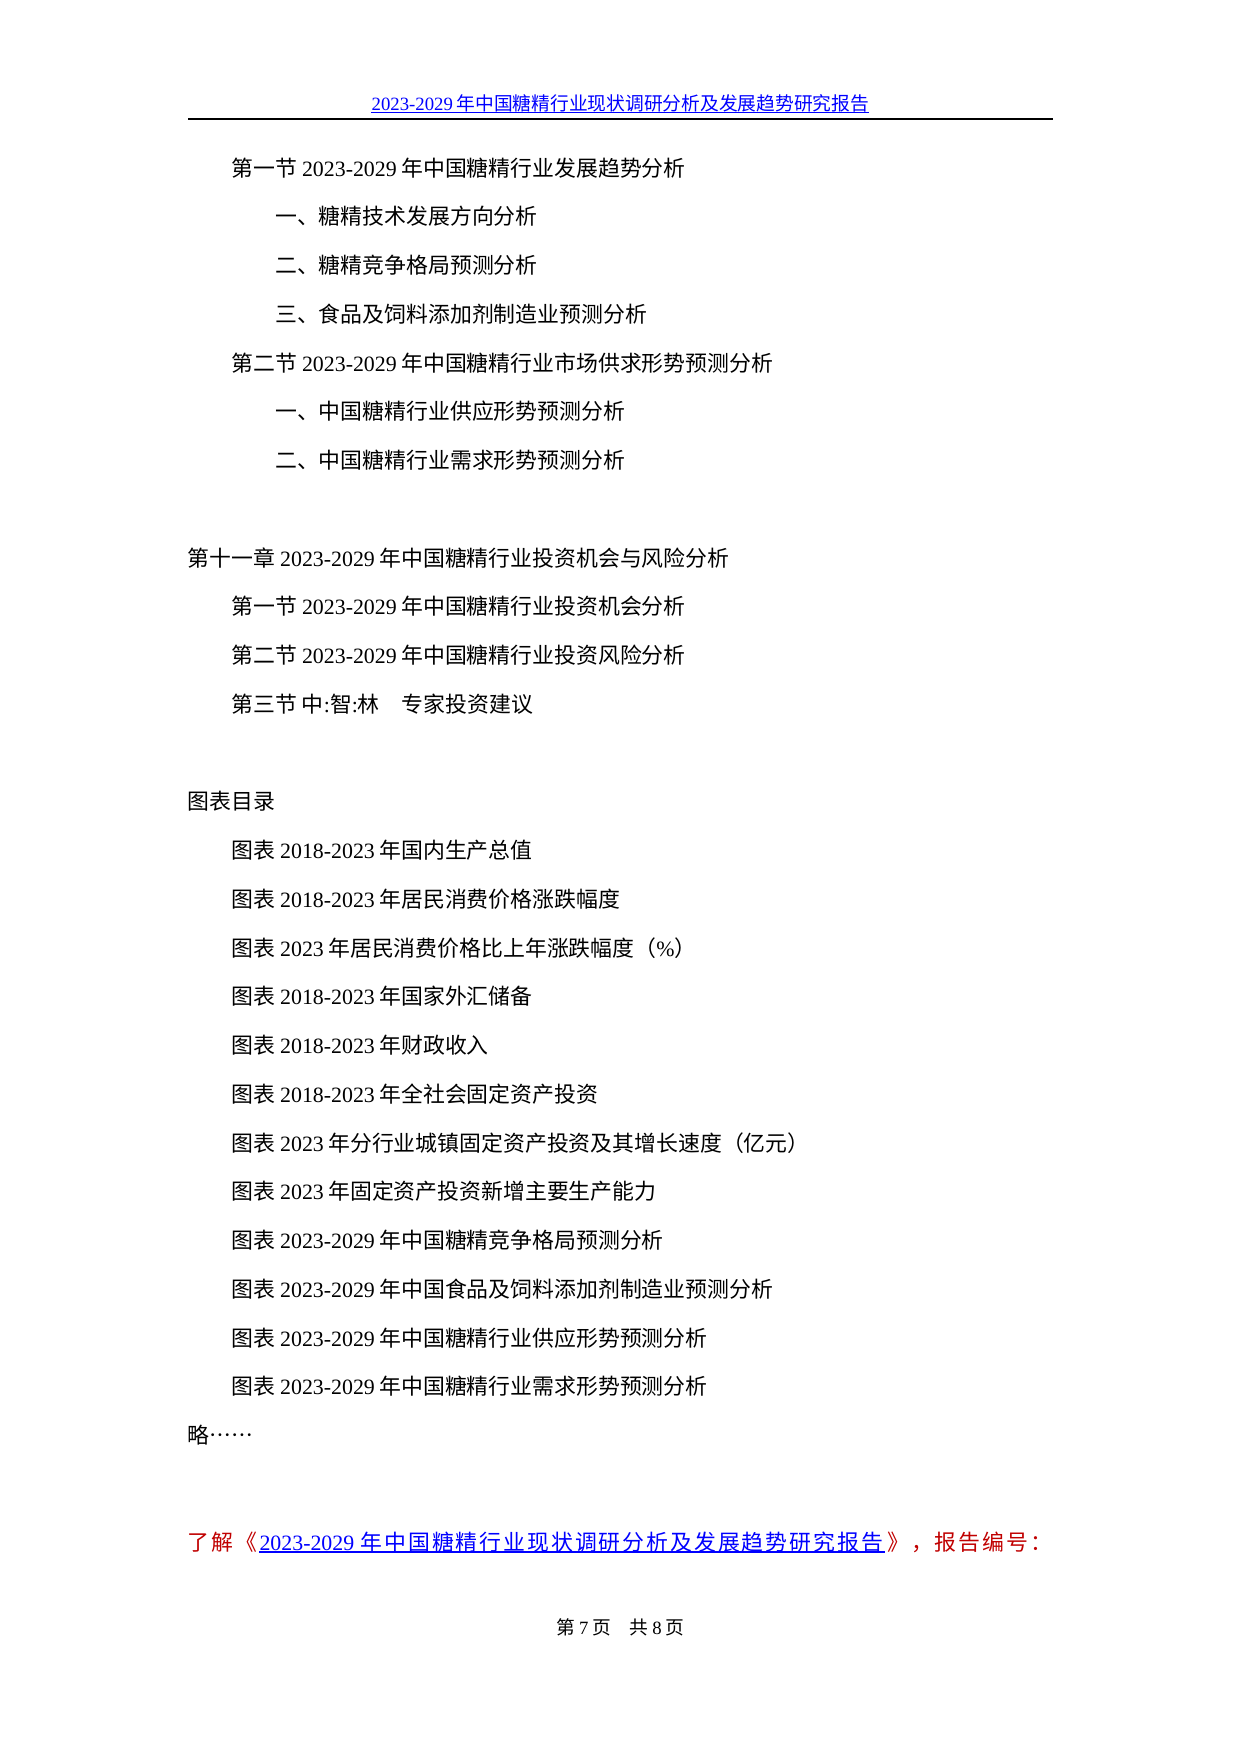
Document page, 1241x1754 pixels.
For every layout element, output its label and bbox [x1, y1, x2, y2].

text [187, 1524, 1053, 1557]
text [187, 150, 1053, 1450]
